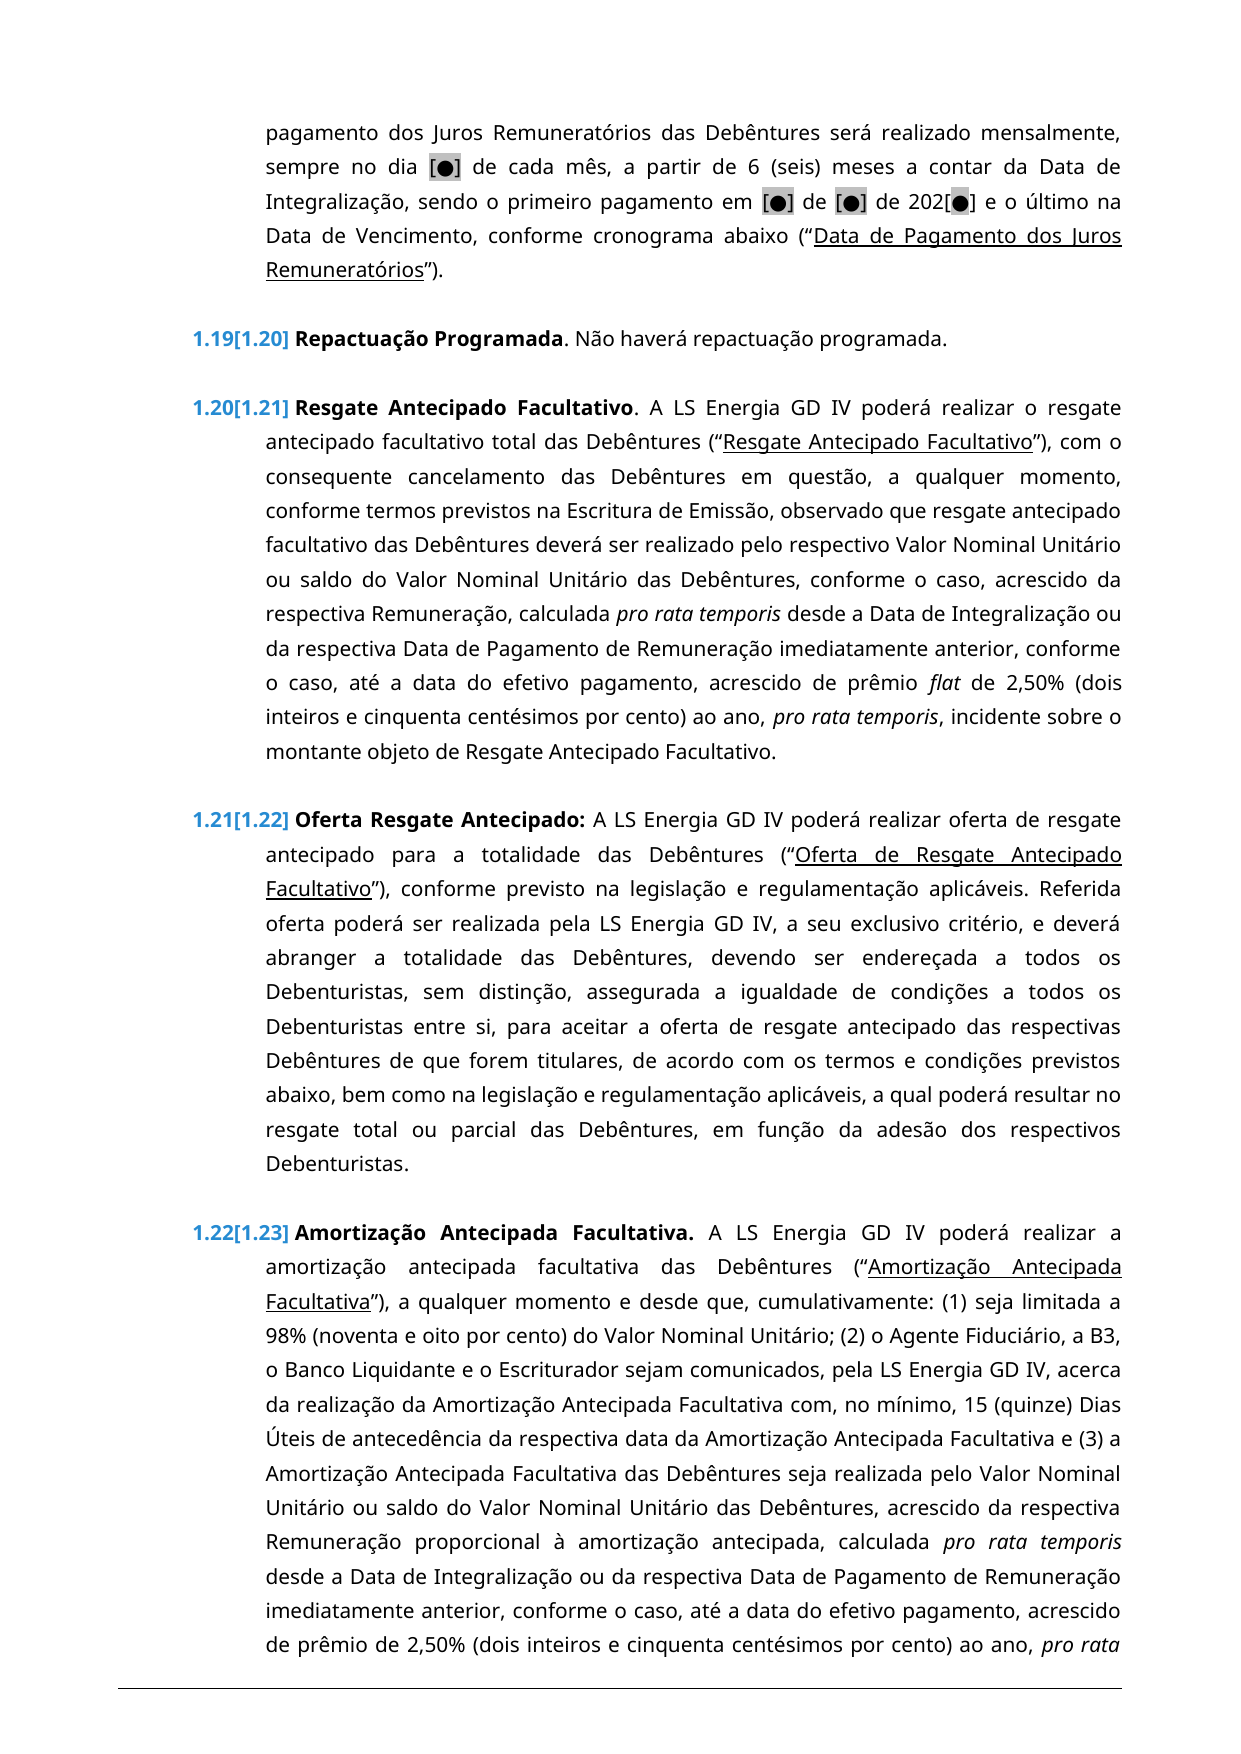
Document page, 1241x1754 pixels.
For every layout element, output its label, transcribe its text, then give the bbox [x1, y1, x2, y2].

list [192, 118, 1122, 284]
list Resgate Antecipado Facultativo. A LS Energia GD IV poderá realizar o resgate antecipado facultativo total das Debêntures (“Resgate Antecipado Facultativo”), com o consequente cancelamento das Debêntures em questão, a qualquer momento, conforme termos previstos na Escritura de Emissão, observado que resgate antecipado facultativo das Debêntures deverá ser realizado pelo respectivo Valor Nominal Unitário ou saldo do Valor Nominal Unitário das Debêntures, conforme o caso, acrescido da respectiva Remuneração, calculada pro rata temporis desde a Data de Integralização ou da respectiva Data de Pagamento de Remuneração imediatamente anterior, conforme o caso, até a data do efetivo pagamento, acrescido de prêmio flat de 2,50% (dois inteiros e cinquenta centésimos por cento) ao ano, pro rata temporis, incidente sobre o montante objeto de Resgate Antecipado Facultativo. [192, 393, 1122, 765]
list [192, 1218, 1122, 1659]
list Oferta Resgate Antecipado: A LS Energia GD IV poderá realizar oferta de resgate antecipado para a totalidade das Debêntures (“Oferta de Resgate Antecipado Facultativo”), conforme previsto na legislação e regulamentação aplicáveis. Referida oferta poderá ser realizada pela LS Energia GD IV, a seu exclusivo critério, e deverá abranger a totalidade das Debêntures, devendo ser endereçada a todos os Debenturistas, sem distinção, assegurada a igualdade de condições a todos os Debenturistas entre si, para aceitar a oferta de resgate antecipado das respectivas Debêntures de que forem titulares, de acordo com os termos e condições previstos abaixo, bem como na legislação e regulamentação aplicáveis, a qual poderá resultar no resgate total ou parcial das Debêntures, em função da adesão dos respectivos Debenturistas. [192, 806, 1122, 1178]
list Repactuação Programada. Não haverá repactuação programada. [192, 324, 1122, 353]
